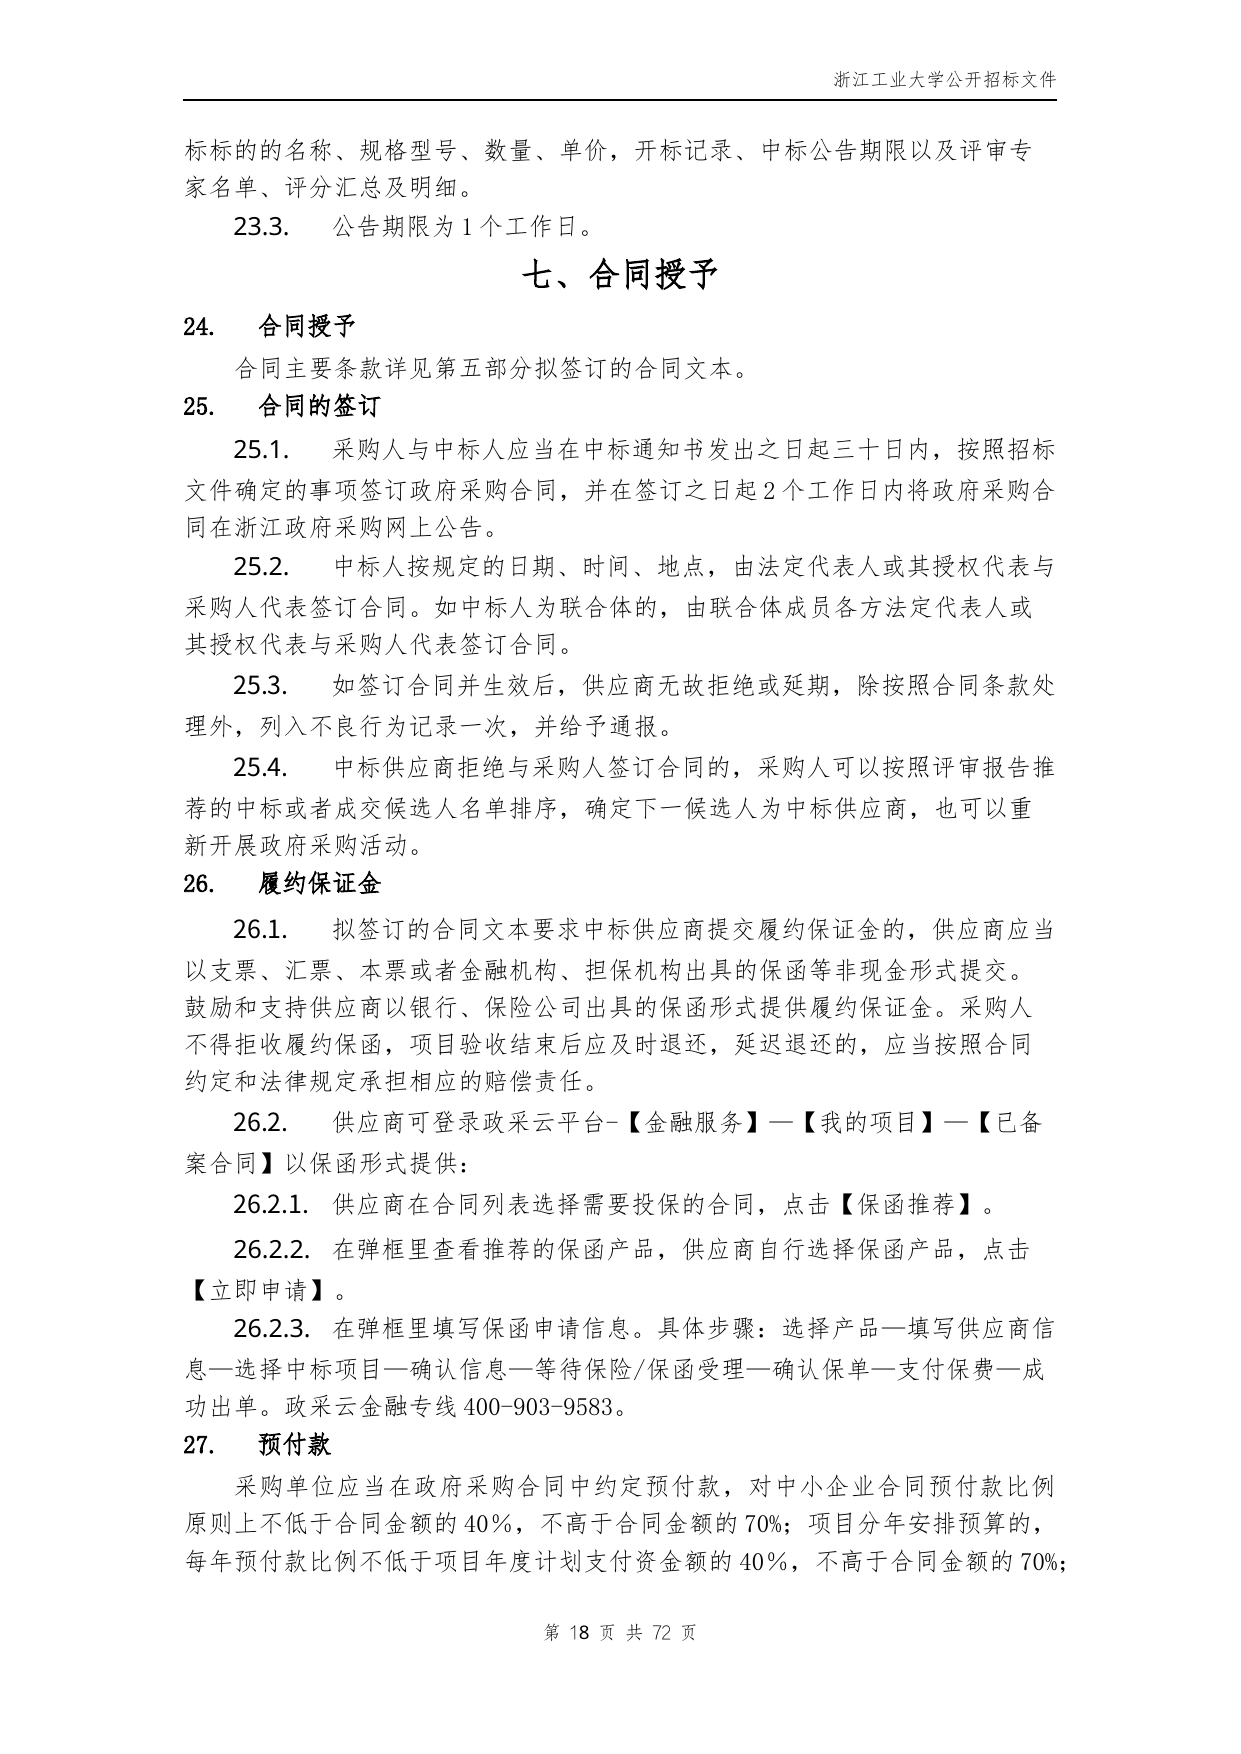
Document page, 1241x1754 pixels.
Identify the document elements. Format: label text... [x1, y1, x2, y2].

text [183, 1471, 1057, 1573]
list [183, 134, 1057, 200]
list 合同授予 [183, 309, 1057, 338]
text 七、合同授予 [183, 252, 1057, 291]
list 拟签订的合同文本要求中标供应商提交履约保证金的，供应商应当以支票、汇票、本票或者金融机构、担保机构出具的保函等非现金形式提交。鼓励和支持供应商以银行、保险公司出具的保函形式提供履约保证金。采购人不得拒收履约保函，项目验收结束后应及时退还，延迟退还的，应当按照合同约定和法律规定承担相应的赔偿责任。 [183, 909, 1057, 1094]
list 中标人按规定的日期、时间、地点，由法定代表人或其授权代表与采购人代表签订合同。如中标人为联合体的，由联合体成员各方法定代表人或其授权代表与采购人代表签订合同。 [183, 549, 1057, 657]
list 履约保证金 [183, 867, 1057, 895]
list 中标供应商拒绝与采购人签订合同的，采购人可以按照评审报告推荐的中标或者成交候选人名单排序，确定下一候选人为中标供应商，也可以重新开展政府采购活动。 [183, 748, 1057, 858]
list 供应商可登录政采云平台-【金融服务】—【我的项目】—【已备案合同】以保函形式提供： [183, 1102, 1057, 1176]
list 预付款 [183, 1428, 1057, 1456]
list 在弹框里填写保函申请信息。具体步骤：选择产品—填写供应商信息—选择中标项目—确认信息—等待保险/保函受理—确认保单—支付保费—成功出单。政采云金融专线400-903-9583。 [183, 1311, 1057, 1419]
list 采购人与中标人应当在中标通知书发出之日起三十日内，按照招标文件确定的事项签订政府采购合同，并在签订之日起2个工作日内将政府采购合同在浙江政府采购网上公告。 [183, 432, 1057, 540]
list 如签订合同并生效后，供应商无故拒绝或延期，除按照合同条款处理外，列入不良行为记录一次，并给予通报。 [183, 666, 1057, 739]
text 合同主要条款详见第五部分拟签订的合同文本。 [183, 352, 1057, 381]
list 公告期限为1个工作日。 [183, 208, 1057, 242]
list 在弹框里查看推荐的保函产品，供应商自行选择保函产品，点击【立即申请】。 [183, 1231, 1057, 1303]
list 合同的签订 [183, 389, 1057, 418]
list 供应商在合同列表选择需要投保的合同，点击【保函推荐】。 [183, 1184, 1057, 1221]
